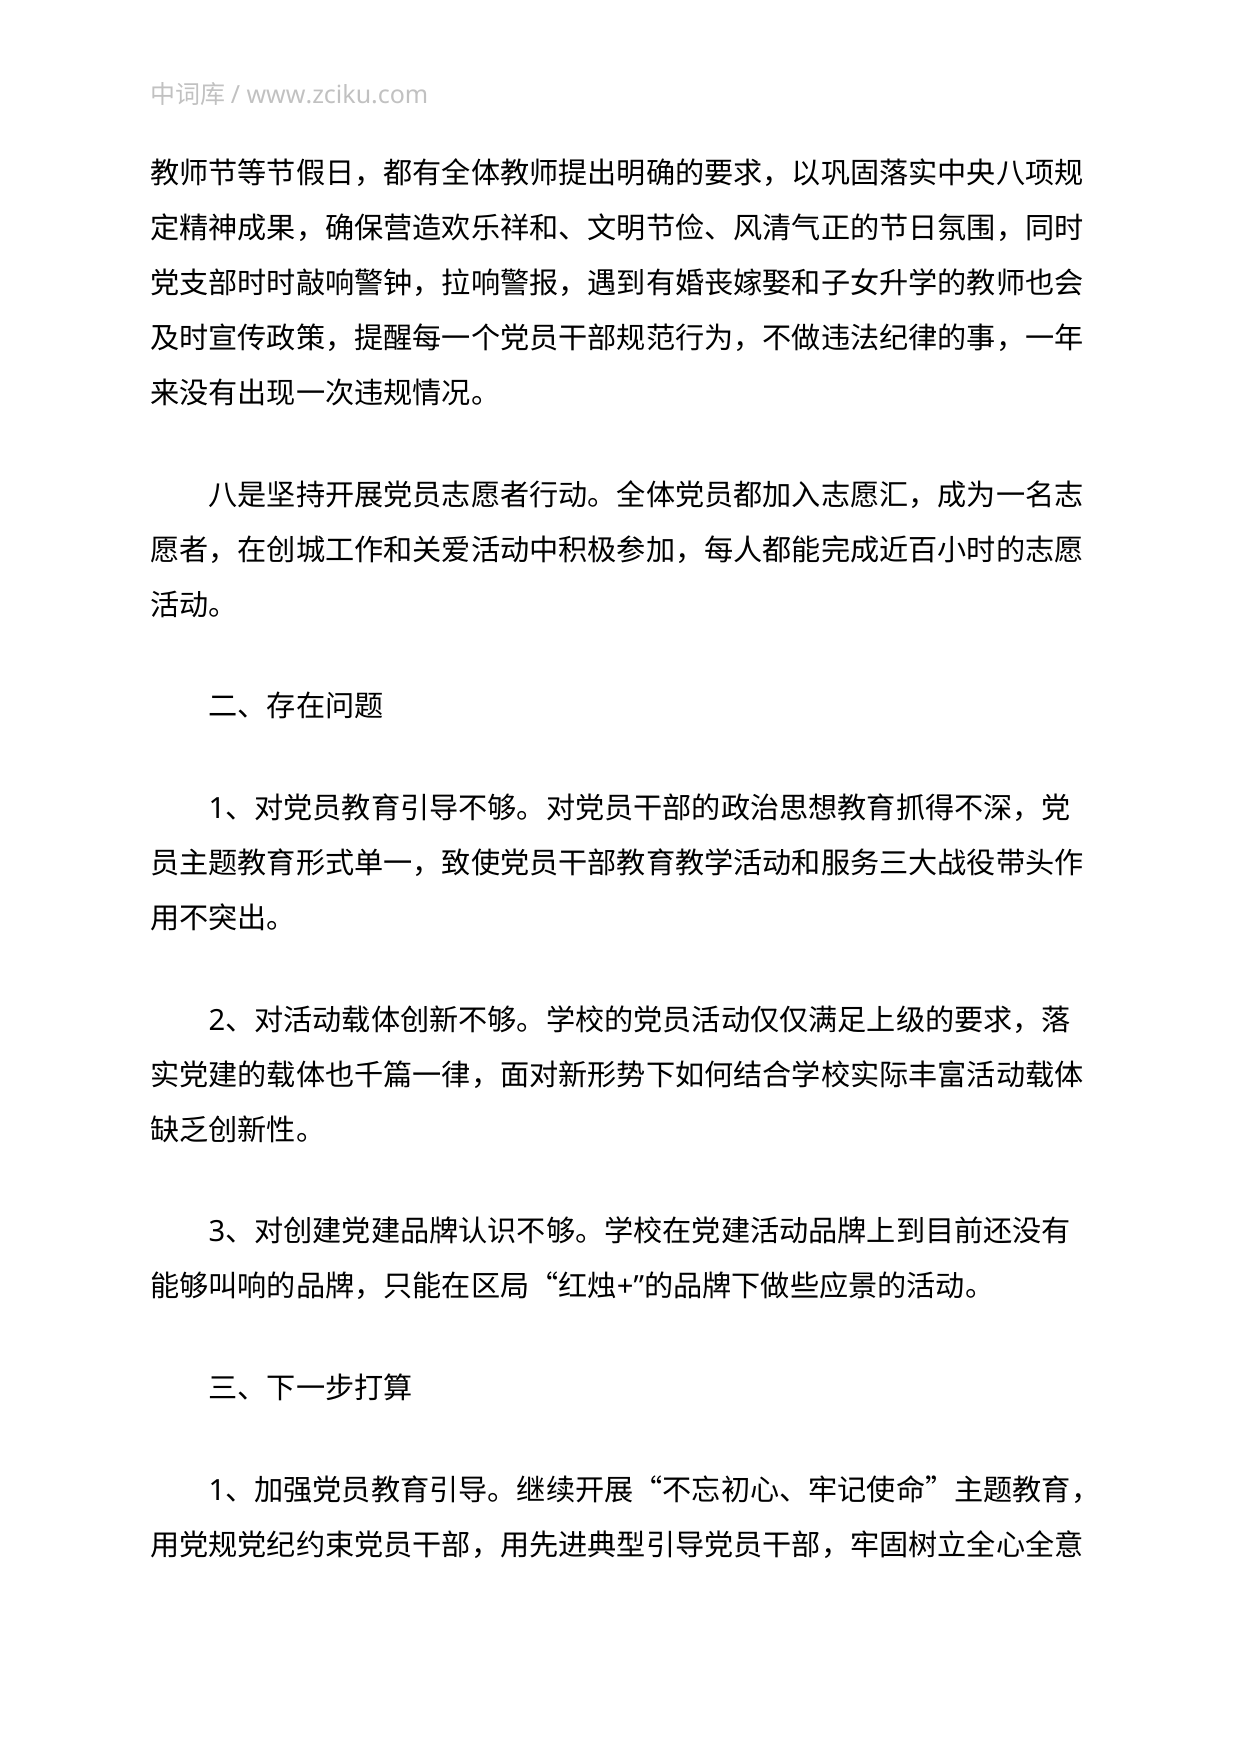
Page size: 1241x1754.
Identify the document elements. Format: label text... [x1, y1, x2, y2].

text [150, 150, 1090, 412]
text 3、对创建党建品牌认识不够。学校在党建活动品牌上到目前还没有能够叫响的品牌，只能在区局“红烛+”的品牌下做些应景的活动。 [150, 1208, 1090, 1305]
text 1、对党员教育引导不够。对党员干部的政治思想教育抓得不深，党员主题教育形式单一，致使党员干部教育教学活动和服务三大战役带头作用不突出。 [150, 785, 1090, 937]
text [150, 1467, 1090, 1564]
text 八是坚持开展党员志愿者行动。全体党员都加入志愿汇，成为一名志愿者，在创城工作和关爱活动中积极参加，每人都能完成近百小时的志愿活动。 [150, 471, 1090, 623]
text 二、存在问题 [150, 683, 1090, 725]
text 2、对活动载体创新不够。学校的党员活动仅仅满足上级的要求，落实党建的载体也千篇一律，面对新形势下如何结合学校实际丰富活动载体缺乏创新性。 [150, 996, 1090, 1148]
text 三、下一步打算 [150, 1365, 1090, 1407]
